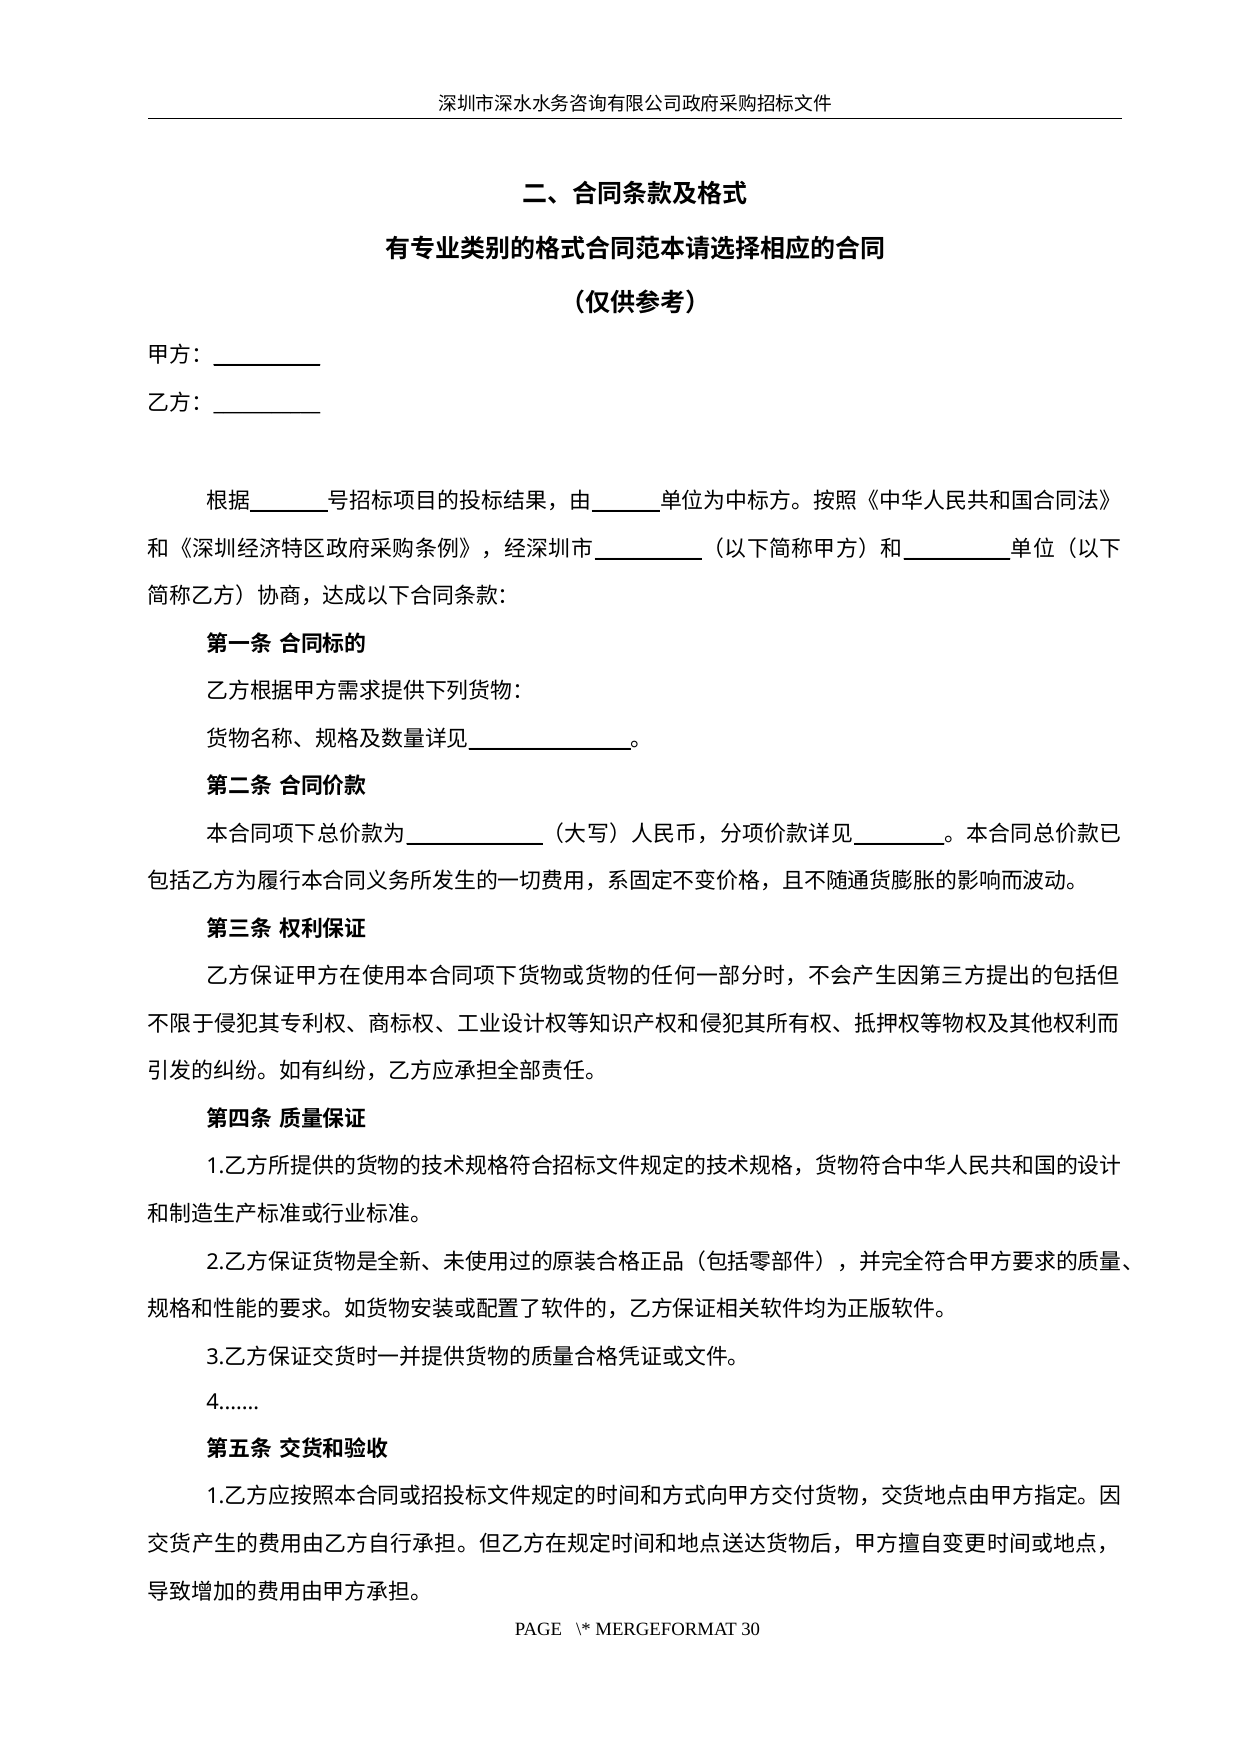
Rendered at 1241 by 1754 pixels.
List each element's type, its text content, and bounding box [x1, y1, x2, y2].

text 乙方保证甲方在使用本合同项下货物或货物的任何一部分时，不会产生因第三方提出的包括但不限于侵犯其专利权、商标权、工业设计权等知识产权和侵犯其所有权、抵押权等物权及其他权利而引发的纠纷。如有纠纷，乙方应承担全部责任。 [148, 958, 1122, 1085]
text 第三条 权利保证 [148, 911, 1122, 943]
text 第一条 合同标的 [148, 626, 1122, 657]
text 有专业类别的格式合同范本请选择相应的合同 [148, 228, 1122, 264]
text 甲方：___________ [148, 337, 1122, 369]
text 乙方：___________ [148, 384, 1122, 416]
text 3.乙方保证交货时一并提供货物的质量合格凭证或文件。 [148, 1339, 1122, 1371]
text 第五条 交货和验收 [148, 1431, 1122, 1463]
text 货物名称、规格及数量详见__________________。 [148, 721, 1122, 753]
text 第二条 合同价款 [148, 768, 1122, 800]
text 本合同项下总价款为______________（大写）人民币，分项价款详见__________。本合同总价款已包括乙方为履行本合同义务所发生的一切费用，系固定不变价格，且不随通货膨胀的影响而波动。 [148, 816, 1122, 895]
text 乙方根据甲方需求提供下列货物： [148, 673, 1122, 705]
text 二、合同条款及格式 [148, 174, 1122, 210]
text 4.…… [148, 1386, 1122, 1416]
text 根据________号招标项目的投标结果，由_______单位为中标方。按照《中华人民共和国合同法》和《深圳经济特区政府采购条例》，经深圳市___________（以下简称甲方）和___________单位（以下简称乙方）协商，达成以下合同条款： [148, 483, 1122, 610]
text （仅供参考） [148, 282, 1122, 319]
text 1.乙方所提供的货物的技术规格符合招标文件规定的技术规格，货物符合中华人民共和国的设计和制造生产标准或行业标准。 [148, 1148, 1122, 1228]
text 第四条 质量保证 [148, 1101, 1122, 1133]
text 1.乙方应按照本合同或招投标文件规定的时间和方式向甲方交付货物，交货地点由甲方指定。因交货产生的费用由乙方自行承担。但乙方在规定时间和地点送达货物后，甲方擅自变更时间或地点，导致增加的费用由甲方承担。 [148, 1478, 1122, 1605]
text 2.乙方保证货物是全新、未使用过的原装合格正品（包括零部件），并完全符合甲方要求的质量、规格和性能的要求。如货物安装或配置了软件的，乙方保证相关软件均为正版软件。 [148, 1244, 1122, 1323]
